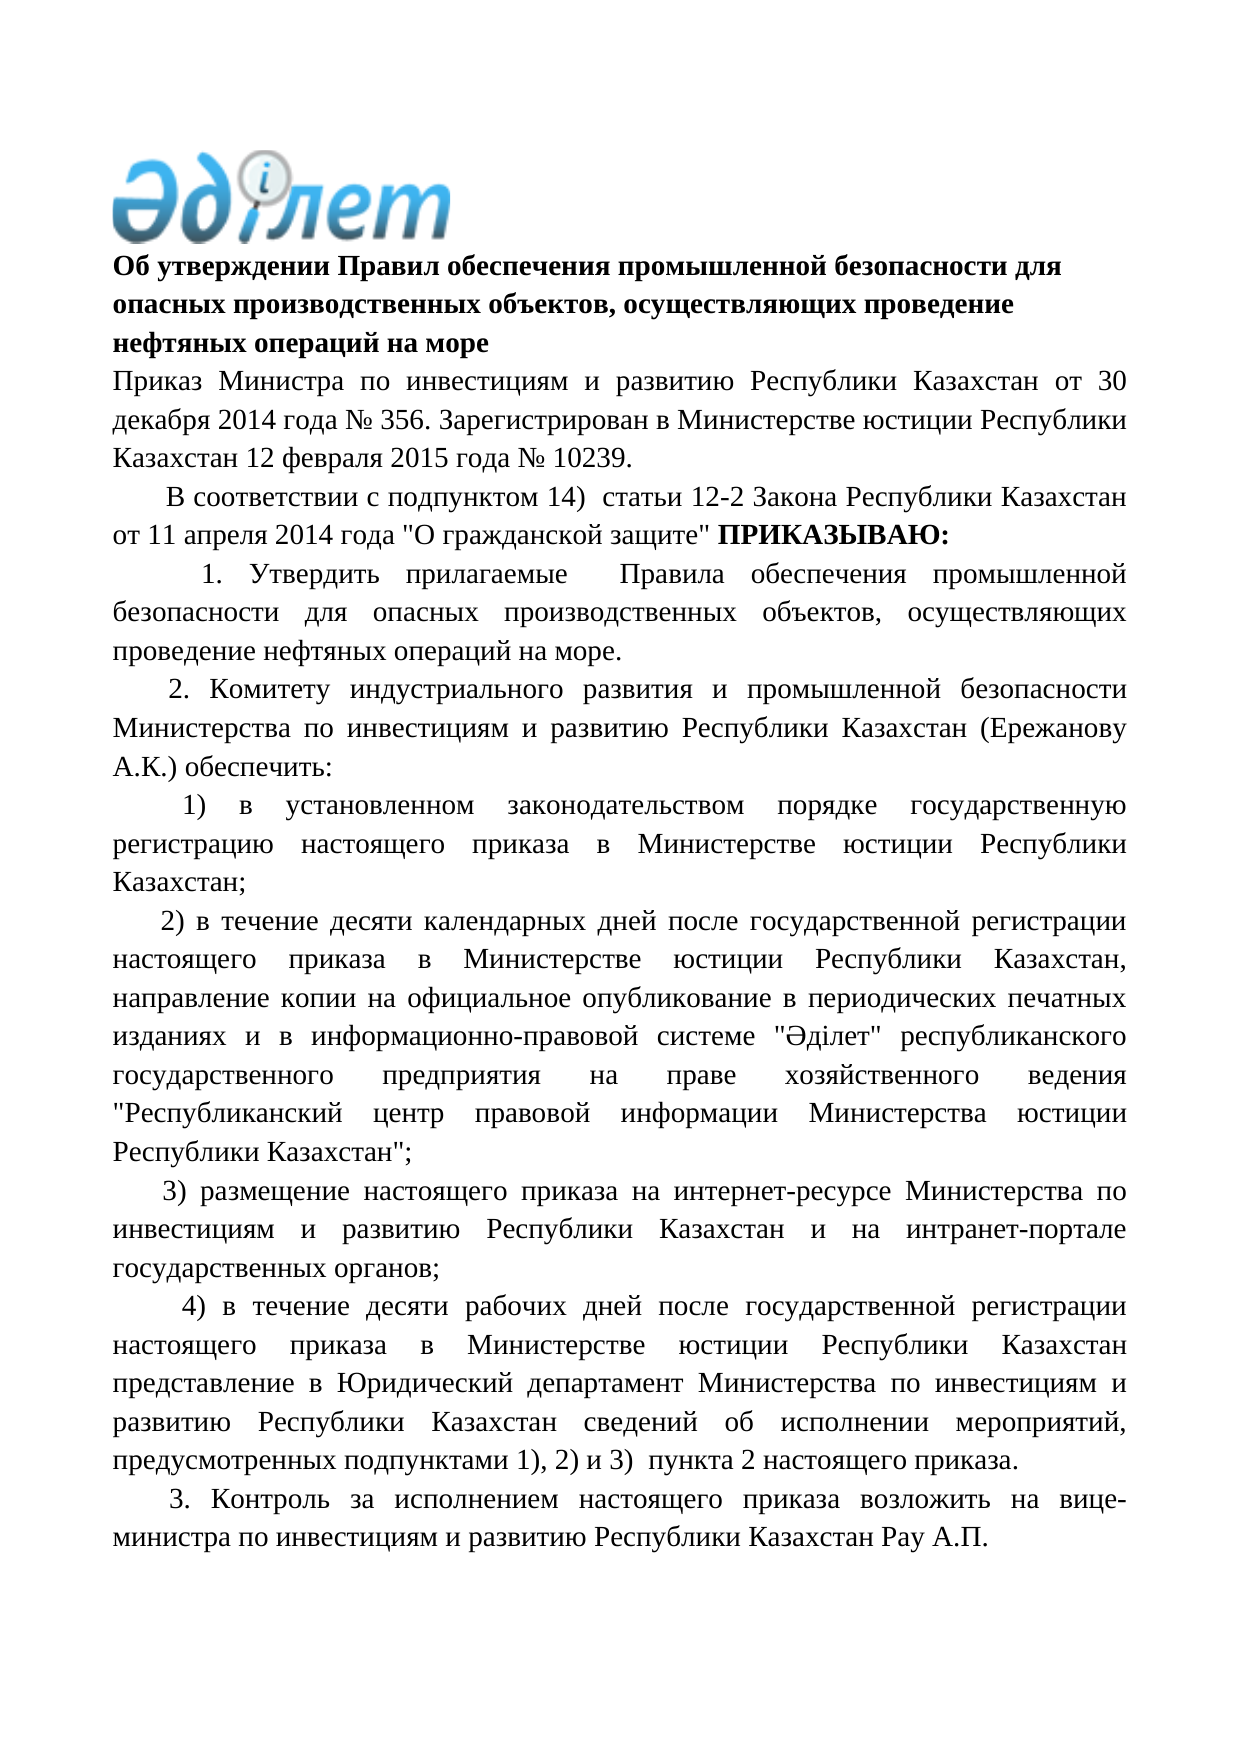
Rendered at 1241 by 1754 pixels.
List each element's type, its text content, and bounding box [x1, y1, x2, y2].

text 2) в течение десяти календарных дней после государственной регистрации настоящего приказа в Министерстве юстиции Республики Казахстан, направление копии на официальное опубликование в периодических печатных изданиях и в информационно-правовой системе "Әділет" республиканского государственного предприятия на праве хозяйственного ведения "Республиканский центр правовой информации Министерства юстиции Республики Казахстан"; [112, 903, 1128, 1168]
picture [112, 150, 451, 244]
text 1. Утвердить прилагаемые Правила обеспечения промышленной безопасности для опасных производственных объектов, осуществляющих проведение нефтяных операций на море. [112, 556, 1128, 667]
text Приказ Министра по инвестициям и развитию Республики Казахстан от 30 декабря 2014 года № 356. Зарегистрирован в Министерстве юстиции Республики Казахстан 12 февраля 2015 года № 10239. [112, 363, 1128, 474]
text В соответствии с подпунктом 14) статьи 12-2 Закона Республики Казахстан от 11 апреля 2014 года "О гражданской защите" ПРИКАЗЫВАЮ: [112, 479, 1128, 551]
text Об утверждении Правил обеспечения промышленной безопасности для опасных производственных объектов, осуществляющих проведение нефтяных операций на море [112, 248, 1128, 358]
text 4) в течение десяти рабочих дней после государственной регистрации настоящего приказа в Министерстве юстиции Республики Казахстан представление в Юридический департамент Министерства по инвестициям и развитию Республики Казахстан сведений об исполнении мероприятий, предусмотренных подпунктами 1), 2) и 3) пункта 2 настоящего приказа. [112, 1288, 1128, 1476]
text 2. Комитету индустриального развития и промышленной безопасности Министерства по инвестициям и развитию Республики Казахстан (Ережанову А.К.) обеспечить: [112, 672, 1128, 782]
text 1) в установленном законодательством порядке государственную регистрацию настоящего приказа в Министерстве юстиции Республики Казахстан; [112, 787, 1128, 898]
text 3) размещение настоящего приказа на интернет-ресурсе Министерства по инвестициям и развитию Республики Казахстан и на интранет-портале государственных органов; [112, 1173, 1128, 1283]
text 3. Контроль за исполнением настоящего приказа возложить на вице-министра по инвестициям и развитию Республики Казахстан Рау А.П. [112, 1481, 1128, 1553]
